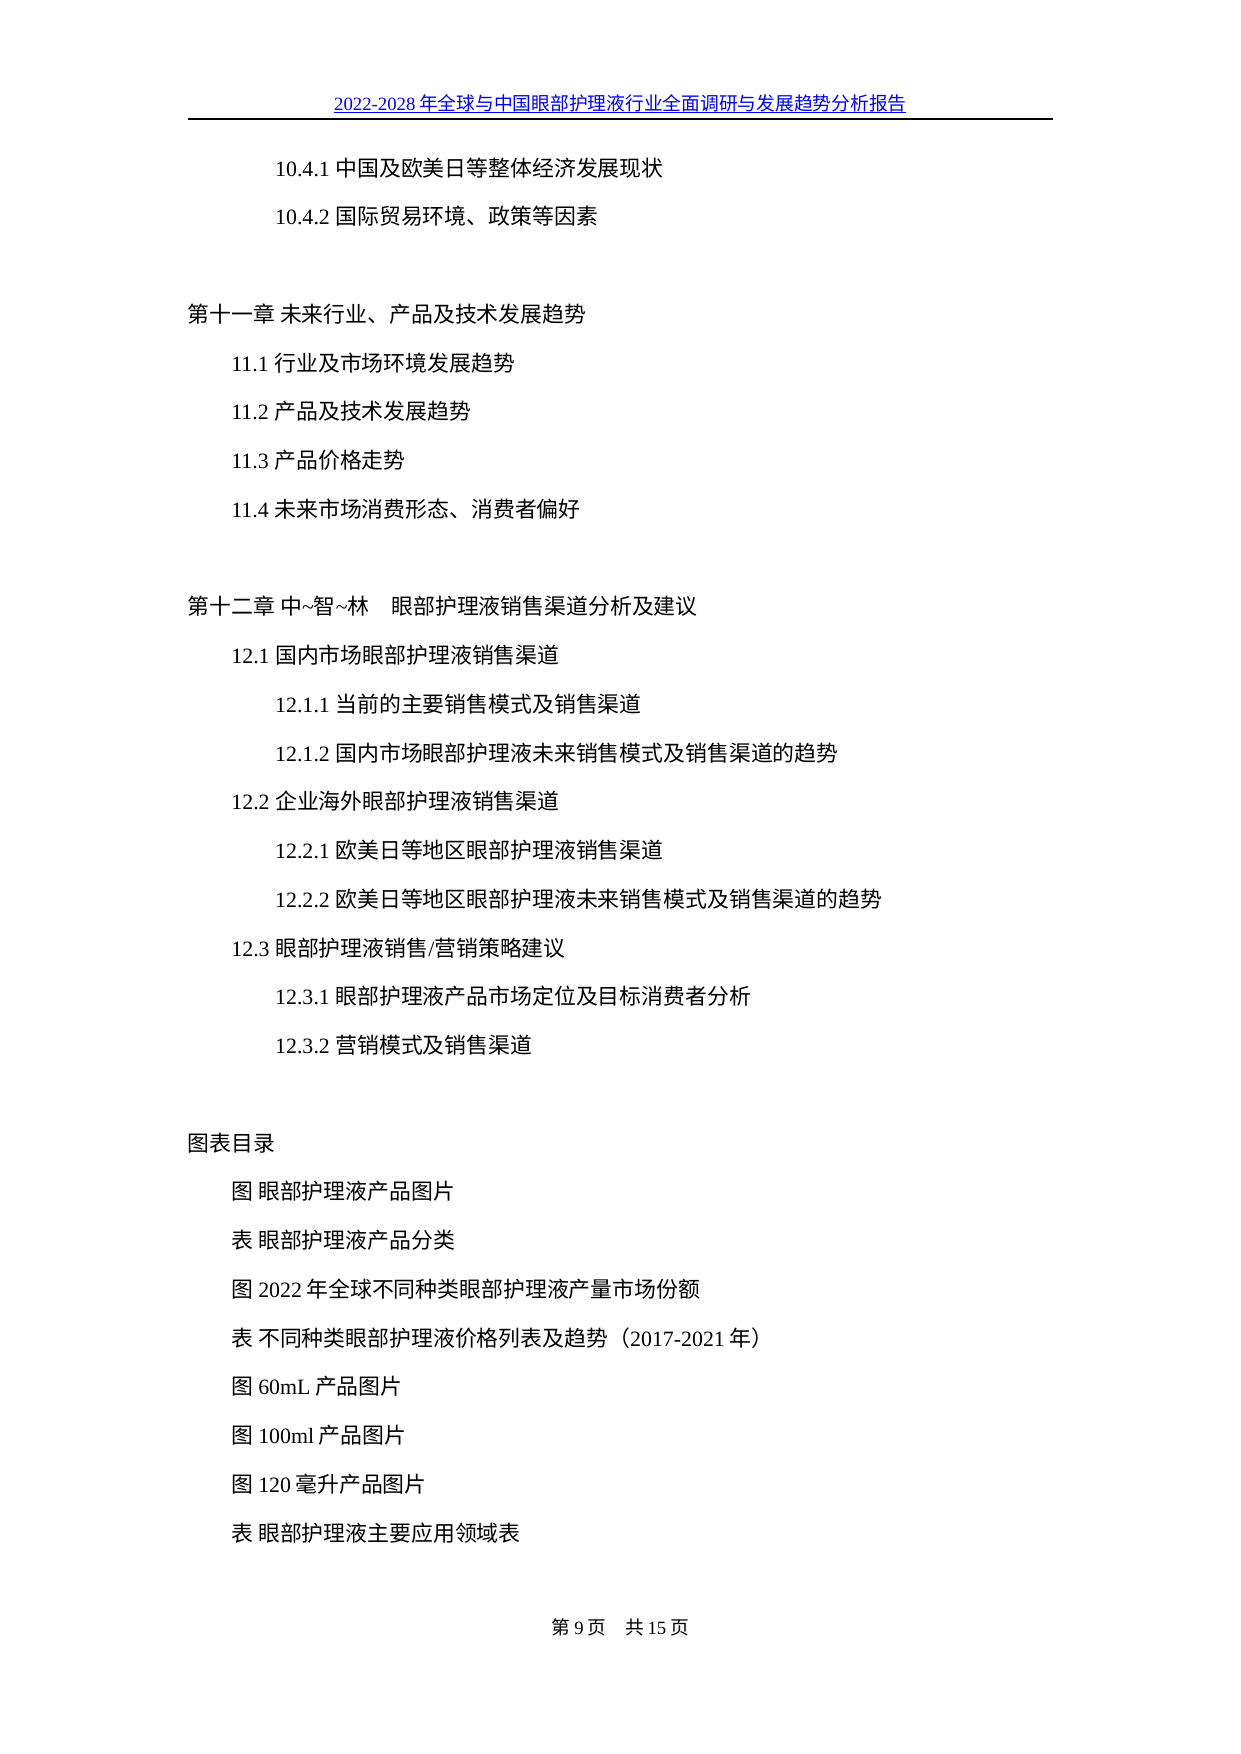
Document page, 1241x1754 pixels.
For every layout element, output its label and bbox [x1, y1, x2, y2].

text [187, 150, 1053, 1548]
